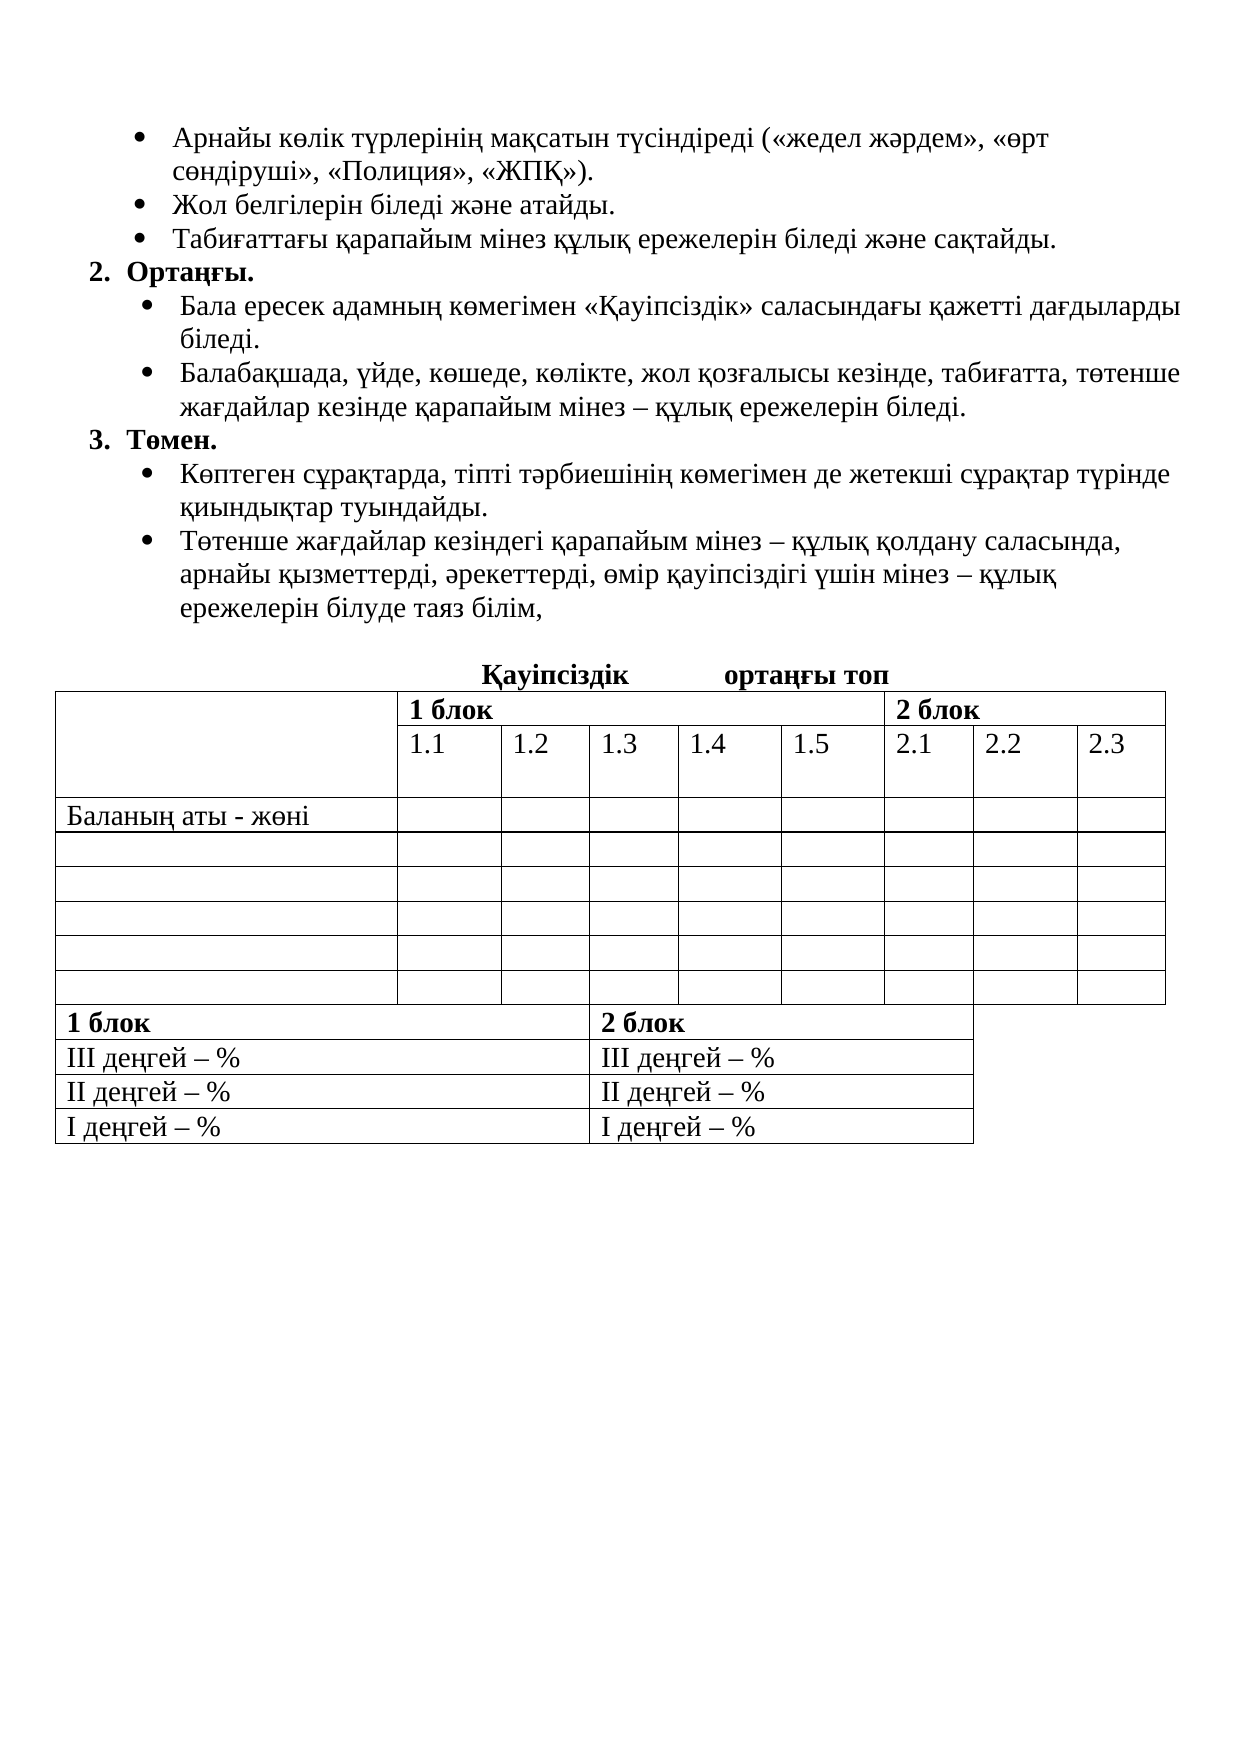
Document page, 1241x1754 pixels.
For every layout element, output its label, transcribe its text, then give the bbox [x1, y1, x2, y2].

table_cell І деңгей – % [56, 1109, 589, 1143]
list Төтенше жағдайлар кезіндегі қарапайым мінез – құлық қолдану саласында, арнайы қызметтерді, әрекеттерді, өмір қауіпсіздігі үшін мінез – құлық ережелерін білуде таяз білім, [142, 523, 1191, 624]
table_cell 2 блок [590, 1005, 973, 1039]
table_cell [398, 833, 501, 866]
table_cell [974, 902, 1077, 935]
table_cell [590, 902, 678, 935]
table_cell ІІ деңгей – % [590, 1075, 973, 1108]
table_cell [56, 971, 397, 1004]
table_cell [885, 833, 973, 866]
table_cell [974, 971, 1077, 1004]
table_cell [782, 833, 884, 866]
table_header [56, 692, 397, 797]
table_cell [885, 971, 973, 1004]
table_cell [1078, 936, 1165, 970]
list Бала ересек адамның көмегімен «Қауіпсіздік» саласындағы қажетті дағдыларды біледі. [142, 288, 1191, 355]
table_cell [590, 971, 678, 1004]
table_cell [1078, 971, 1165, 1004]
table_cell [1078, 798, 1165, 831]
table_cell Баланың аты - жөні [56, 798, 397, 831]
table_cell 1.3 [590, 726, 678, 797]
table_cell [398, 798, 501, 831]
table_cell [679, 798, 781, 831]
table_cell [398, 867, 501, 901]
table_cell [782, 902, 884, 935]
table_cell І деңгей – % [590, 1109, 973, 1143]
table_cell [782, 867, 884, 901]
table_cell 2.3 [1078, 726, 1165, 797]
list Арнайы көлік түрлерінің мақсатын түсіндіреді («жедел жәрдем», «өрт сөндіруші», «Полиция», «ЖПҚ»). [134, 120, 1191, 187]
table_cell [782, 798, 884, 831]
table_cell [398, 902, 501, 935]
list Қауіпсіздік ортаңғы топ [179, 657, 1191, 691]
table_cell 1 блок [56, 1005, 589, 1039]
table_cell [398, 936, 501, 970]
list Балабақшада, үйде, көшеде, көлікте, жол қозғалысы кезінде, табиғатта, төтенше жағдайлар кезінде қарапайым мінез – құлық ережелерін біледі. [142, 355, 1191, 422]
table_cell [679, 902, 781, 935]
table_cell [679, 936, 781, 970]
list Төмен. [89, 422, 1191, 456]
table_cell [885, 867, 973, 901]
table_cell [590, 798, 678, 831]
table_cell ІІ деңгей – % [56, 1075, 589, 1108]
table_cell [782, 971, 884, 1004]
table_cell 2.1 [885, 726, 973, 797]
table_cell [679, 971, 781, 1004]
table_cell [590, 867, 678, 901]
table_cell [1078, 867, 1165, 901]
table_cell [885, 902, 973, 935]
table_cell [502, 867, 589, 901]
table_cell [56, 833, 397, 866]
table_cell [56, 936, 397, 970]
table_cell [1078, 833, 1165, 866]
table_cell ІІІ деңгей – % [590, 1040, 973, 1073]
table_cell [590, 833, 678, 866]
table_cell [502, 902, 589, 935]
table_cell ІІІ деңгей – % [56, 1040, 589, 1073]
table_cell [885, 936, 973, 970]
table_cell [974, 833, 1077, 866]
table_cell 1.2 [502, 726, 589, 797]
table_cell [398, 971, 501, 1004]
table_cell [974, 798, 1077, 831]
table_cell [974, 867, 1077, 901]
table_cell 1.5 [782, 726, 884, 797]
table_cell [56, 867, 397, 901]
table_cell [502, 798, 589, 831]
table_header 1 блок [398, 692, 884, 725]
list Табиғаттағы қарапайым мінез құлық ережелерін біледі және сақтайды. [134, 221, 1191, 254]
table_cell [679, 867, 781, 901]
table_cell [590, 936, 678, 970]
table_cell 2.2 [974, 726, 1077, 797]
table_cell [502, 833, 589, 866]
table_cell 1.4 [679, 726, 781, 797]
table_cell 1.1 [398, 726, 501, 797]
list Жол белгілерін біледі және атайды. [134, 187, 1191, 221]
list Ортаңғы. [89, 254, 1191, 288]
table_cell [782, 936, 884, 970]
table_header 2 блок [885, 692, 1165, 725]
table_cell [974, 936, 1077, 970]
table_cell [885, 798, 973, 831]
table_cell [56, 902, 397, 935]
table_cell [1078, 902, 1165, 935]
list Көптеген сұрақтарда, тіпті тәрбиешінің көмегімен де жетекші сұрақтар түрінде қиындықтар туындайды. [142, 456, 1191, 523]
table_cell [502, 936, 589, 970]
table_cell [679, 833, 781, 866]
table_cell [502, 971, 589, 1004]
